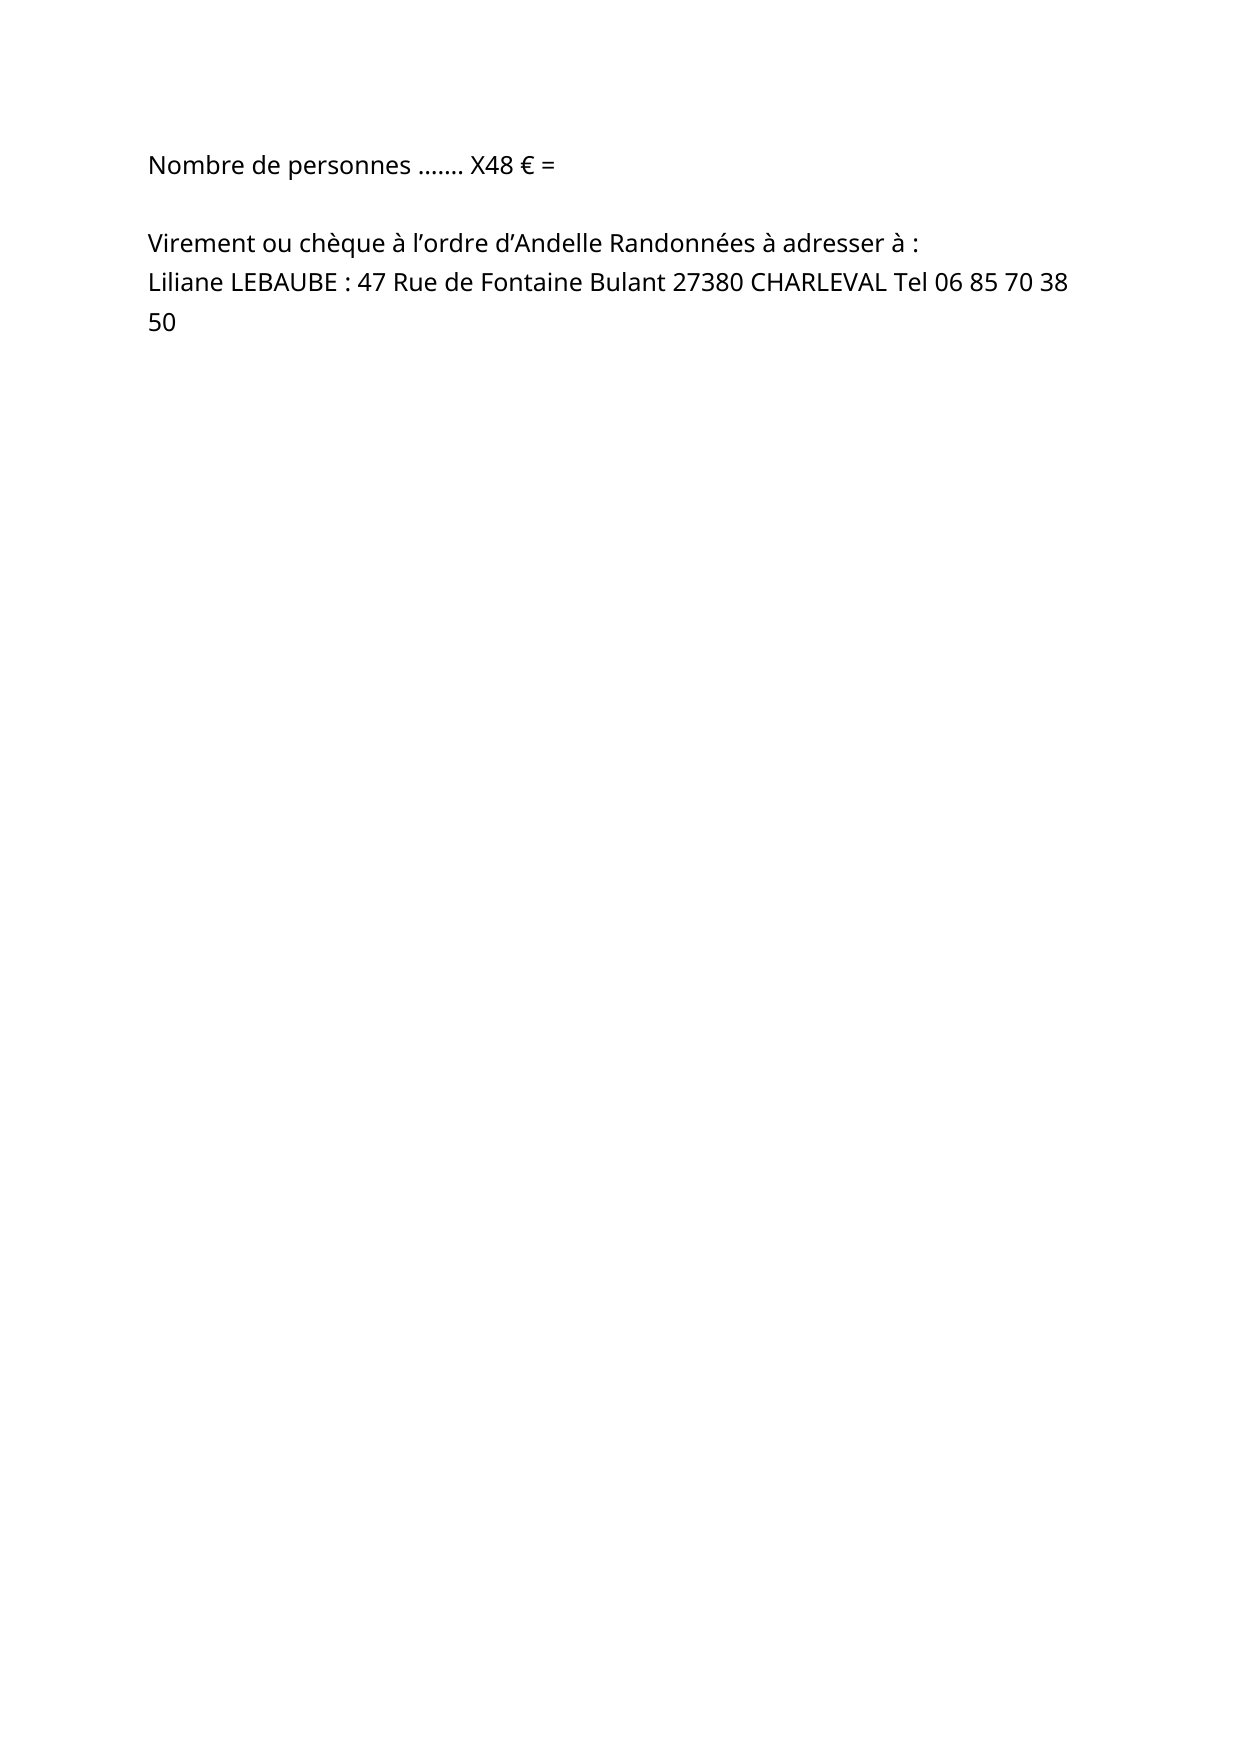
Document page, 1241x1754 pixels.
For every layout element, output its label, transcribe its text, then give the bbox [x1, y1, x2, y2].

text Virement ou chèque à l’ordre d’Andelle Randonnées à adresser à : [148, 226, 1093, 260]
text Liliane LEBAUBE : 47 Rue de Fontaine Bulant 27380 CHARLEVAL Tel 06 85 70 38 50 [148, 265, 1093, 338]
text Nombre de personnes ……. X48 € = [148, 148, 1093, 182]
